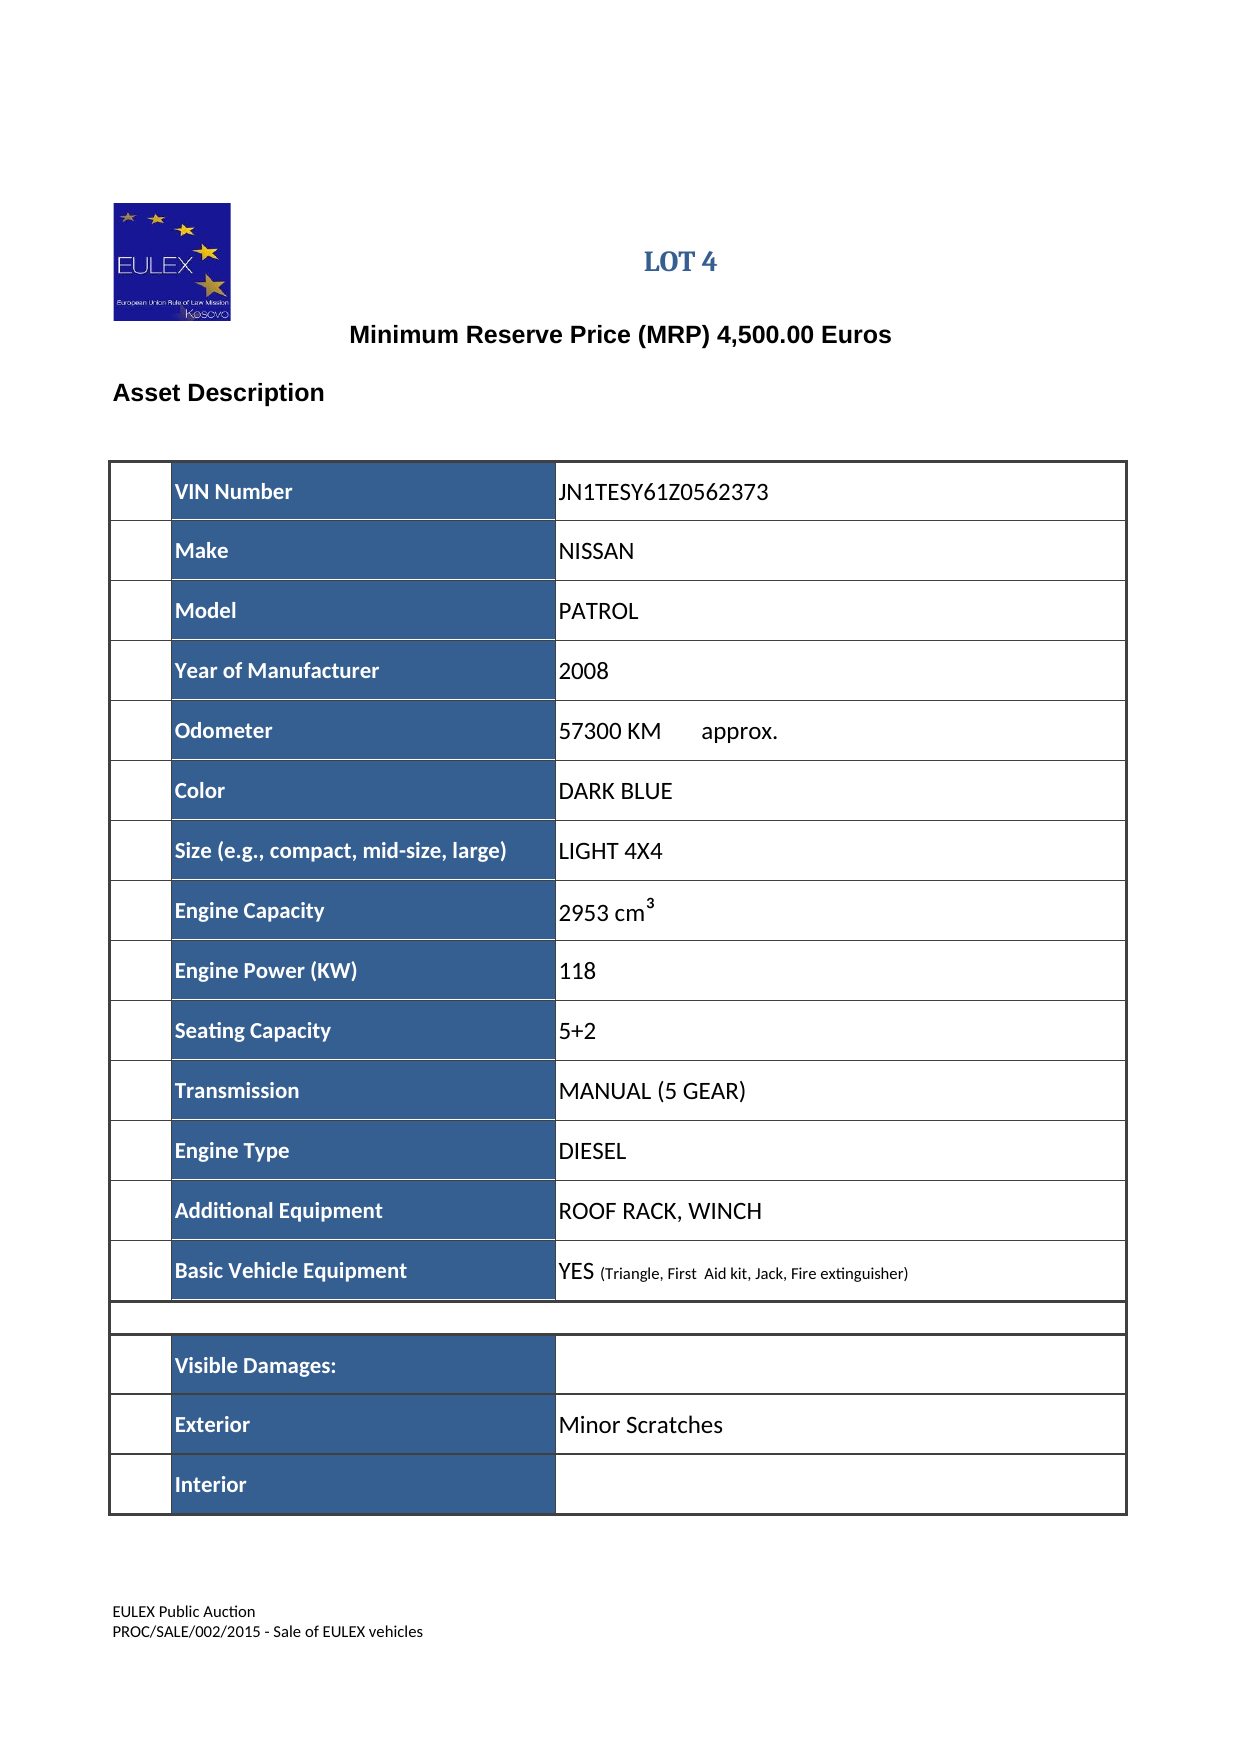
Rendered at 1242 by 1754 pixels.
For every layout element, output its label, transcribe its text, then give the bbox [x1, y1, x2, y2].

table_cell [111, 1303, 1125, 1333]
subtitle Asset Description [112, 378, 1129, 407]
table_cell [111, 581, 171, 639]
table_cell Engine Power (KW) [172, 941, 555, 999]
table_cell [556, 1336, 1125, 1393]
table_cell Exterior [172, 1395, 555, 1453]
table_cell [111, 1395, 171, 1453]
table_cell Odometer [172, 701, 555, 759]
table_header [111, 463, 171, 519]
table_cell YES (Triangle, First Aid kit, Jack, Fire extinguisher) [556, 1241, 1125, 1299]
subtitle Minimum Reserve Price (MRP) 4,500.00 Euros [112, 320, 1129, 349]
table_cell Transmission [172, 1061, 555, 1119]
table_cell Model [172, 581, 555, 639]
table_cell MANUAL (5 GEAR) [556, 1061, 1125, 1119]
table_cell Engine Capacity [172, 881, 555, 939]
table_cell Year of Manufacturer [172, 641, 555, 699]
table_cell Minor Scratches [556, 1395, 1125, 1453]
table_cell [111, 821, 171, 879]
table_cell Interior [172, 1455, 555, 1513]
table_header VIN Number [172, 463, 555, 519]
table_cell [111, 1061, 171, 1119]
table_cell [556, 1455, 1125, 1513]
table_cell Color [172, 761, 555, 819]
table_cell [111, 761, 171, 819]
table_cell Visible Damages: [172, 1336, 555, 1393]
table_cell Make [172, 521, 555, 579]
table_cell 118 [556, 941, 1125, 999]
picture [113, 203, 231, 321]
table_cell DIESEL [556, 1121, 1125, 1179]
table_cell NISSAN [556, 521, 1125, 579]
table_cell Engine Type [172, 1121, 555, 1179]
table_cell Additional Equipment [172, 1181, 555, 1239]
table_cell LOT 4 [235, 150, 1126, 320]
table_cell 2008 [556, 641, 1125, 699]
table_cell 2953 cm³ [556, 881, 1125, 939]
table_cell [111, 881, 171, 939]
table_cell [111, 1001, 171, 1059]
table_cell [111, 941, 171, 999]
table_header JN1TESY61Z0562373 [556, 463, 1125, 519]
table_cell DARK BLUE [556, 761, 1125, 819]
table_cell [111, 1336, 171, 1393]
table_cell 5+2 [556, 1001, 1125, 1059]
table_cell [111, 1455, 171, 1513]
table_cell PATROL [556, 581, 1125, 639]
table_cell [111, 1181, 171, 1239]
table_cell [111, 1121, 171, 1179]
table_cell Basic Vehicle Equipment [172, 1241, 555, 1299]
table_cell LIGHT 4X4 [556, 821, 1125, 879]
table_cell ROOF RACK, WINCH [556, 1181, 1125, 1239]
table_cell [111, 1241, 171, 1299]
table_cell Size (e.g., compact, mid-size, large) [172, 821, 555, 879]
table_cell [109, 150, 235, 320]
table_cell [111, 701, 171, 759]
table_cell 57300 KM approx. [556, 701, 1125, 759]
table_cell Seating Capacity [172, 1001, 555, 1059]
table_cell [111, 521, 171, 579]
table_cell [111, 641, 171, 699]
